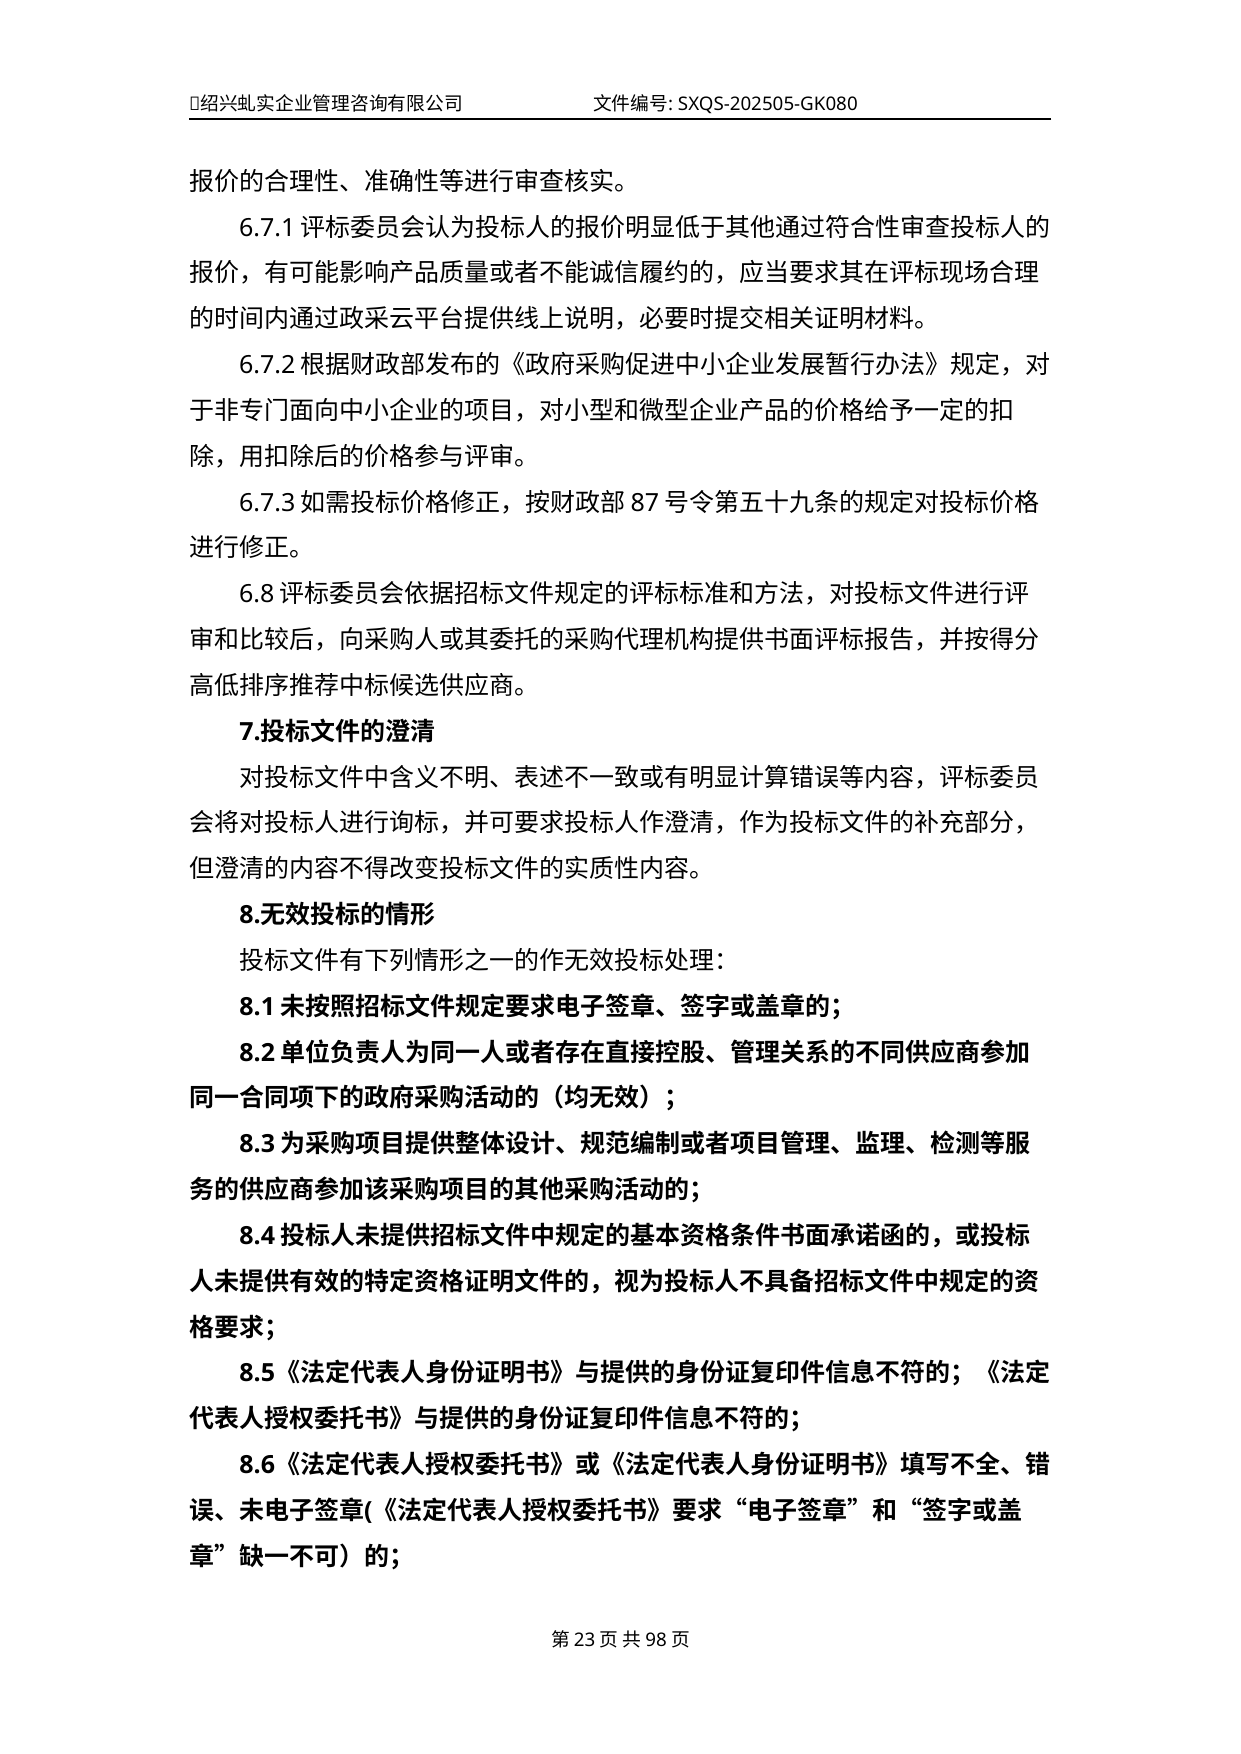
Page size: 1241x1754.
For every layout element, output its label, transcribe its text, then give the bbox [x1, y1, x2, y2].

text 投标文件有下列情形之一的作无效投标处理： [189, 933, 1051, 978]
text 8.2单位负责人为同一人或者存在直接控股、管理关系的不同供应商参加同一合同项下的政府采购活动的（均无效）； [189, 1024, 1051, 1116]
text 8.6《法定代表人授权委托书》或《法定代表人身份证明书》填写不全、错误、未电子签章(《法定代表人授权委托书》要求“电子签章”和“签字或盖章”缺一不可）的； [189, 1437, 1051, 1574]
text 6.7.3如需投标价格修正，按财政部87号令第五十九条的规定对投标价格进行修正。 [189, 474, 1051, 566]
text 6.7.2根据财政部发布的《政府采购促进中小企业发展暂行办法》规定，对于非专门面向中小企业的项目，对小型和微型企业产品的价格给予一定的扣除，用扣除后的价格参与评审。 [189, 337, 1051, 474]
text 6.8评标委员会依据招标文件规定的评标标准和方法，对投标文件进行评审和比较后，向采购人或其委托的采购代理机构提供书面评标报告，并按得分高低排序推荐中标候选供应商。 [189, 566, 1051, 703]
text 8.无效投标的情形 [189, 887, 1051, 933]
list 7.投标文件的澄清 [189, 703, 1051, 749]
text 8.5《法定代表人身份证明书》与提供的身份证复印件信息不符的；《法定代表人授权委托书》与提供的身份证复印件信息不符的； [189, 1345, 1051, 1437]
text 8.4投标人未提供招标文件中规定的基本资格条件书面承诺函的，或投标人未提供有效的特定资格证明文件的，视为投标人不具备招标文件中规定的资格要求； [189, 1208, 1051, 1345]
list 对投标文件中含义不明、表述不一致或有明显计算错误等内容，评标委员会将对投标人进行询标，并可要求投标人作澄清，作为投标文件的补充部分，但澄清的内容不得改变投标文件的实质性内容。 [189, 749, 1051, 887]
text 8.1未按照招标文件规定要求电子签章、签字或盖章的； [189, 978, 1051, 1024]
text 8.3为采购项目提供整体设计、规范编制或者项目管理、监理、检测等服务的供应商参加该采购项目的其他采购活动的； [189, 1116, 1051, 1208]
text 6.7.1评标委员会认为投标人的报价明显低于其他通过符合性审查投标人的报价，有可能影响产品质量或者不能诚信履约的，应当要求其在评标现场合理的时间内通过政采云平台提供线上说明，必要时提交相关证明材料。 [189, 199, 1051, 337]
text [189, 153, 1051, 199]
